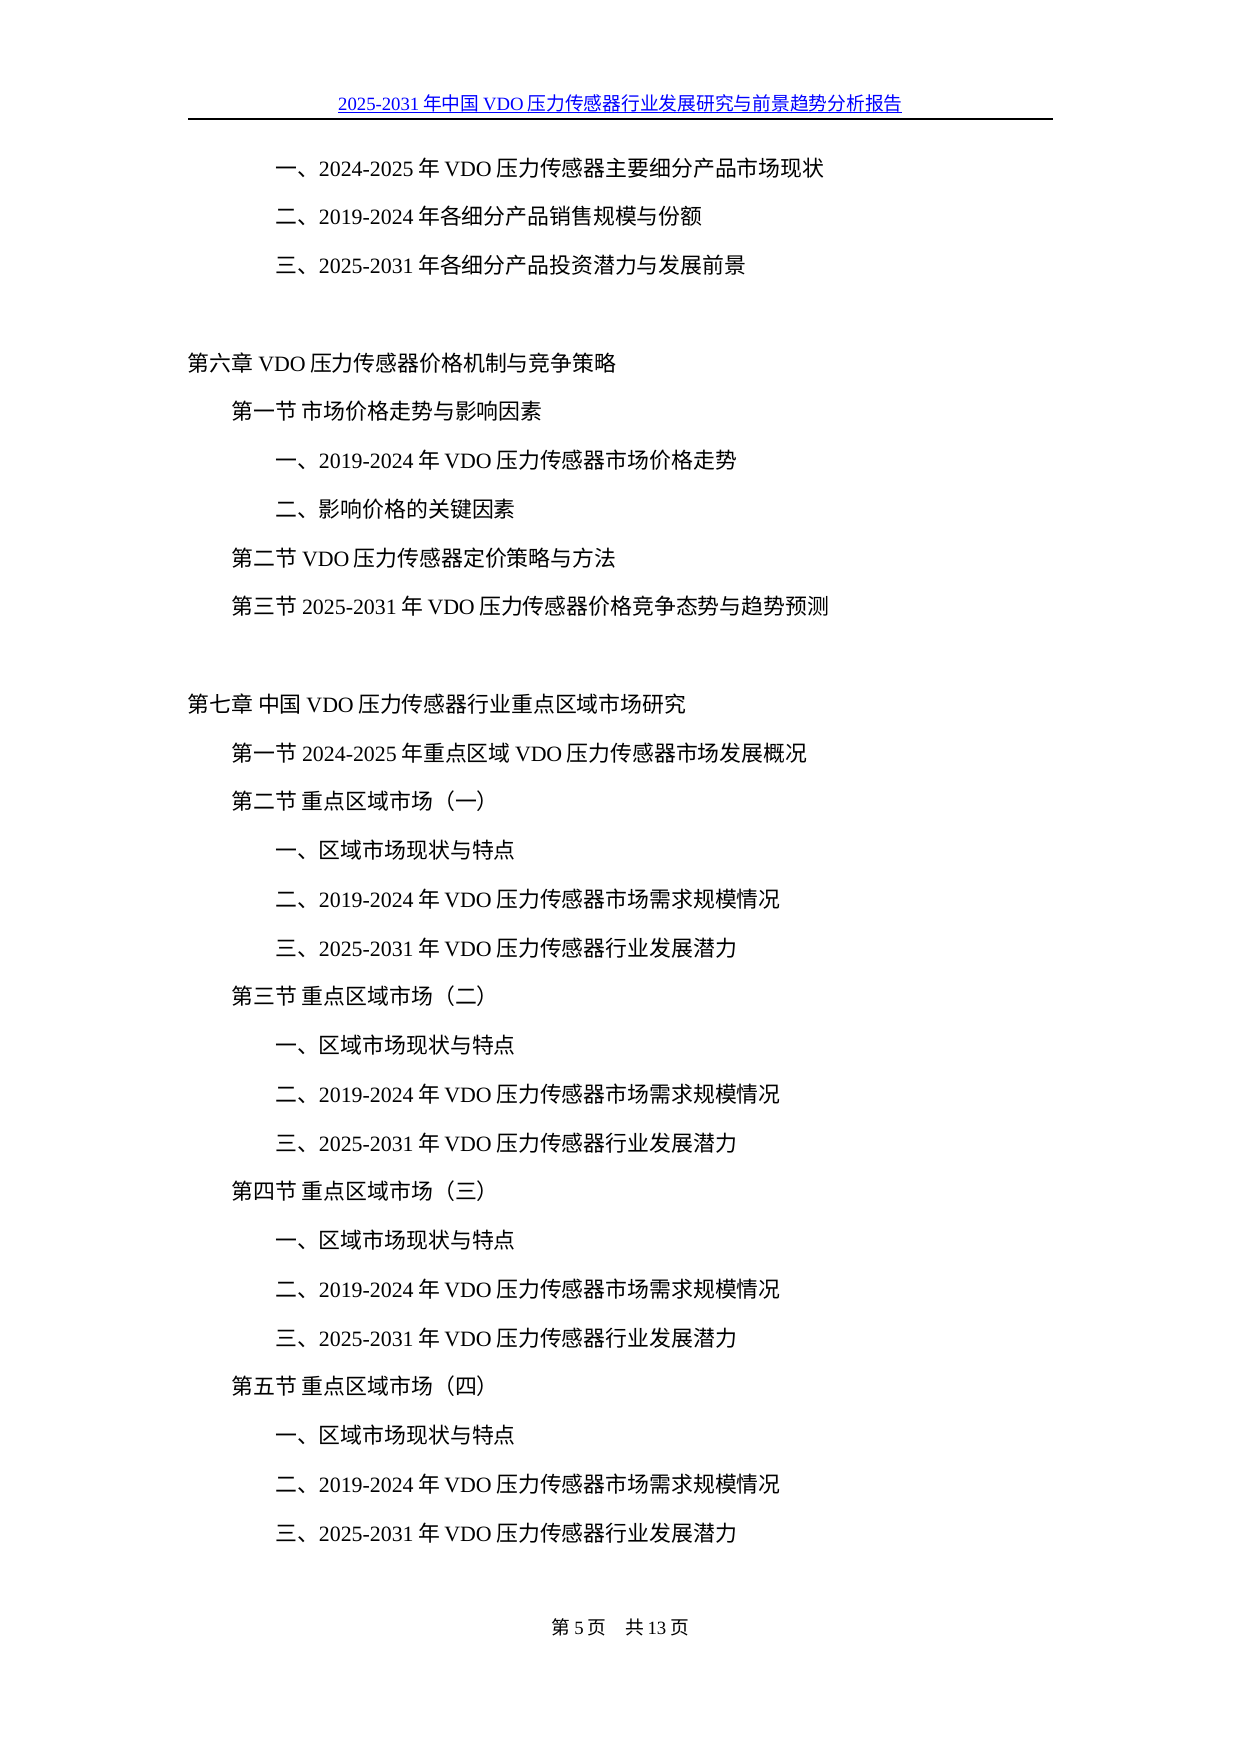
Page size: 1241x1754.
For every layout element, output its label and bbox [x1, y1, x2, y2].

text [187, 150, 1053, 1548]
